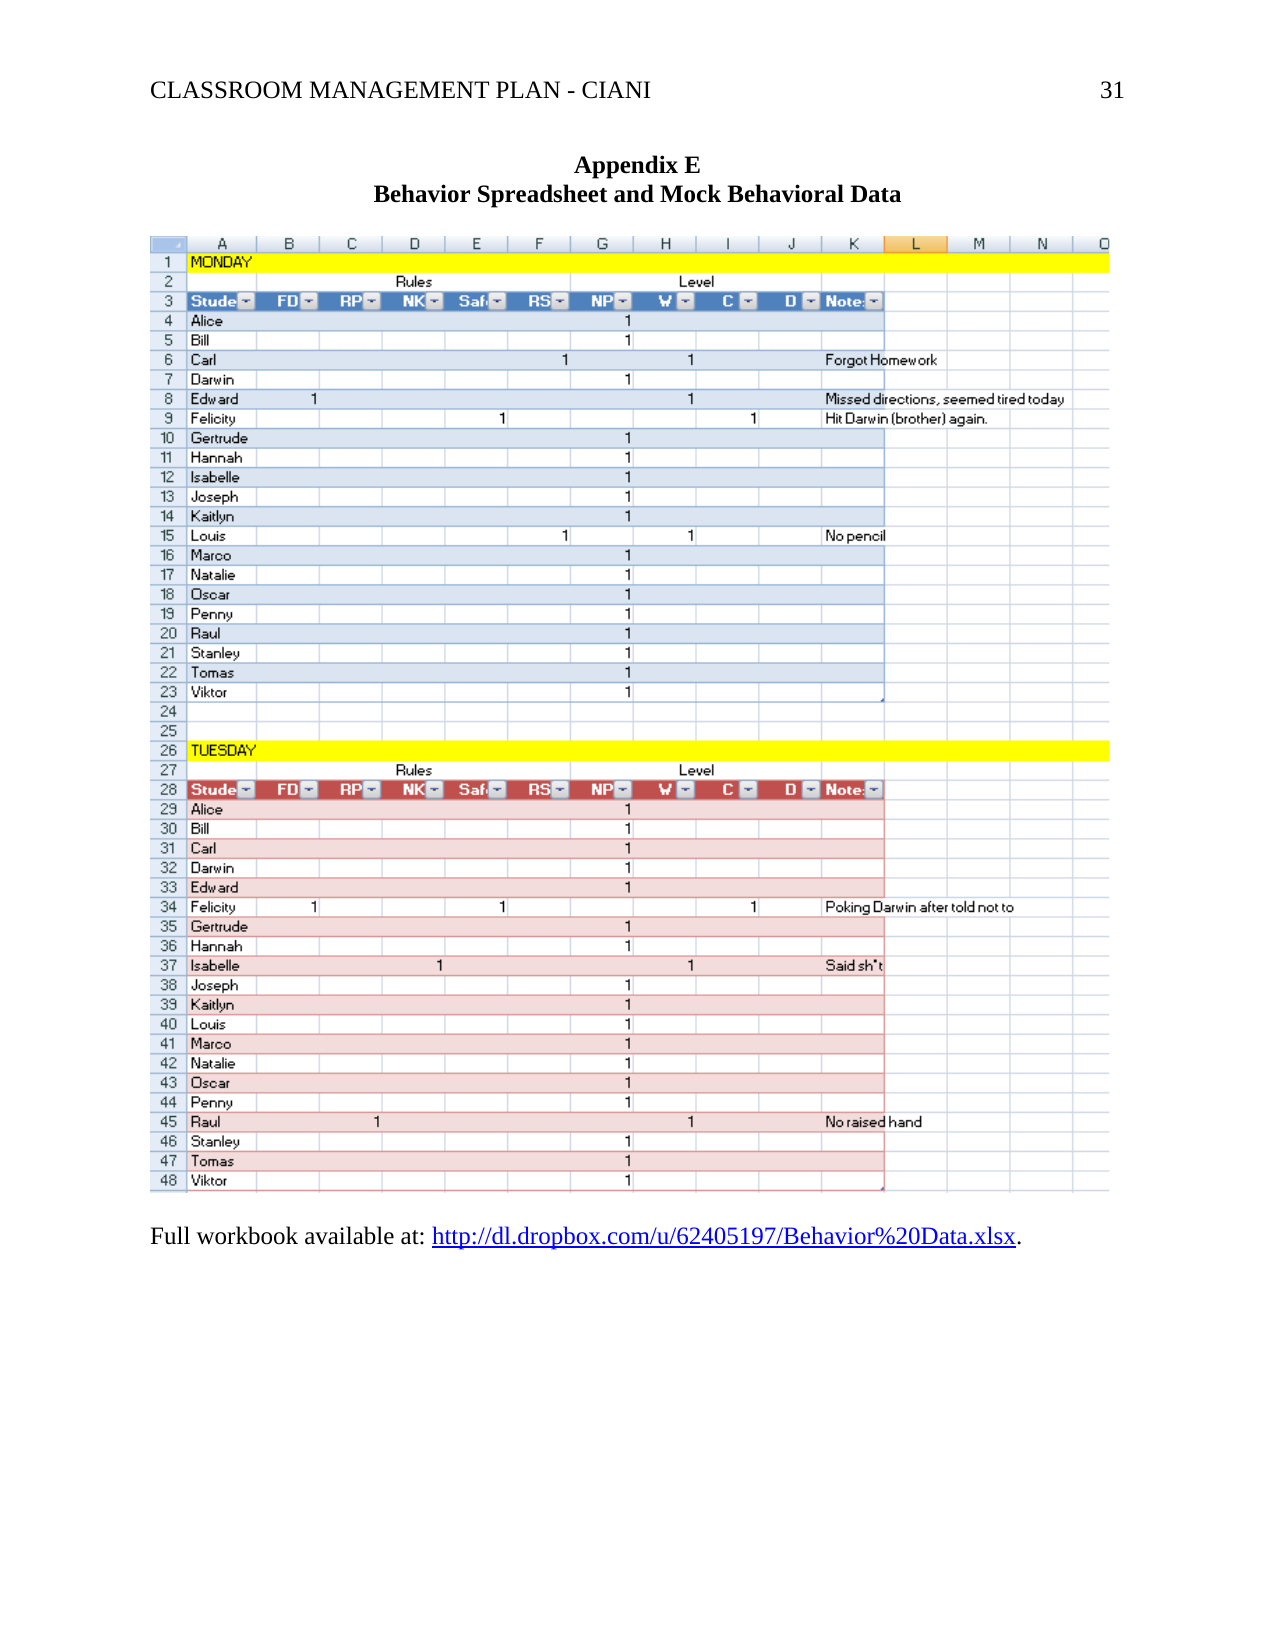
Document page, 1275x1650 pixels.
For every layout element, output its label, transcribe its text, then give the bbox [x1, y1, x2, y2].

text Full workbook available at: http://dl.dropbox.com/u/62405197/Behavior%20Data.xlsx. [150, 1221, 1125, 1250]
text Appendix E [150, 150, 1125, 179]
picture [150, 236, 1110, 1193]
text Behavior Spreadsheet and Mock Behavioral Data [150, 179, 1125, 207]
